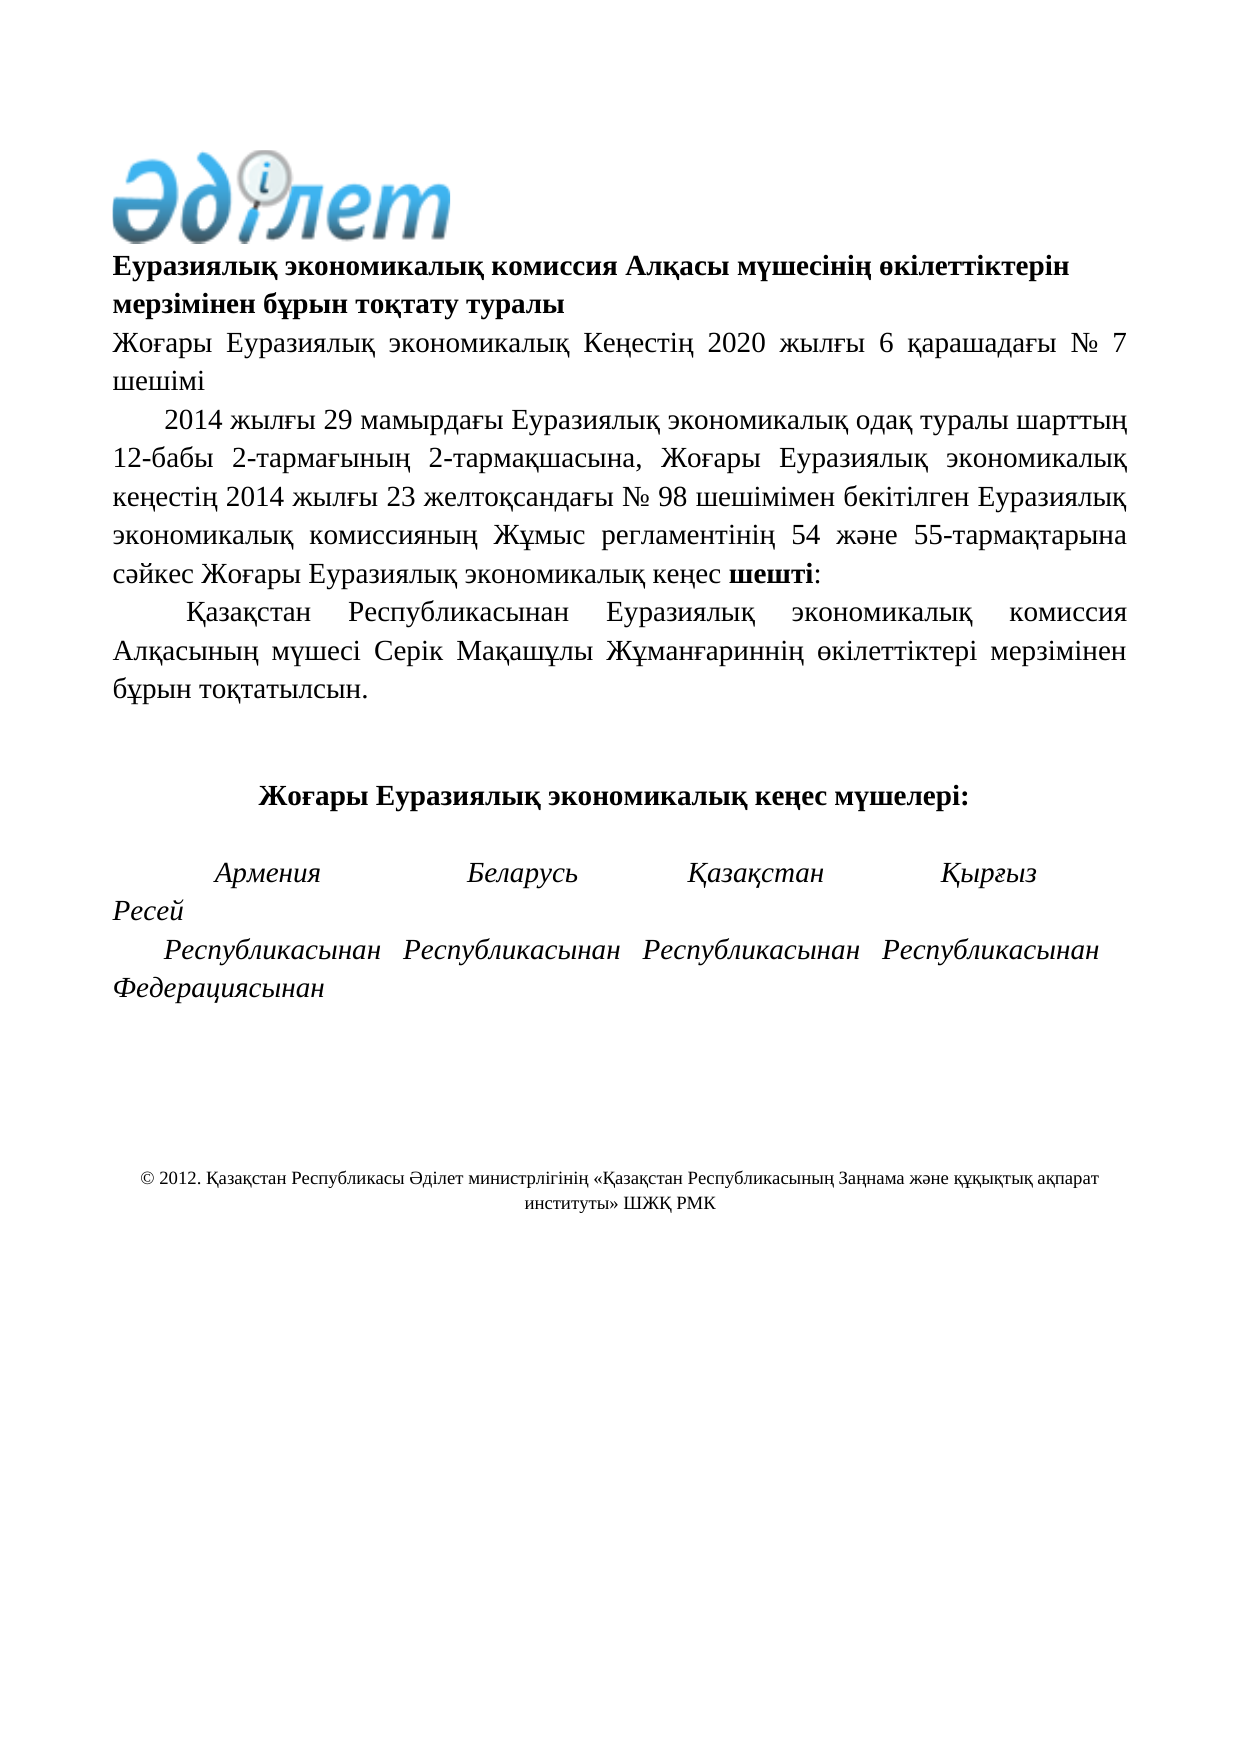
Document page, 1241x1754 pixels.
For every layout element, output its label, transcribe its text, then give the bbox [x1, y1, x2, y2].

text Жоғары Еуразиялық экономикалық кеңес мүшелері: [112, 778, 1128, 811]
text Еуразиялық экономикалық комиссия Алқасы мүшесінің өкілеттіктерін мерзімінен бұрын тоқтату туралы [112, 248, 1128, 320]
picture [112, 150, 451, 244]
text © 2012. Қазақстан Республикасы Әділет министрлігінің «Қазақстан Республикасының Заңнама және құқықтық ақпарат институты» ШЖҚ РМК [112, 1167, 1128, 1213]
text 2014 жылғы 29 мамырдағы Еуразиялық экономикалық одақ туралы шарттың 12-бабы 2-тармағының 2-тармақшасына, Жоғары Еуразиялық экономикалық кеңестің 2014 жылғы 23 желтоқсандағы № 98 шешімімен бекітілген Еуразиялық экономикалық комиссияның Жұмыс регламентінің 54 және 55-тармақтарына сәйкес Жоғары Еуразиялық экономикалық кеңес шешті: [112, 402, 1128, 589]
text Жоғары Еуразиялық экономикалық Кеңестің 2020 жылғы 6 қарашадағы № 7 шешімі [112, 325, 1128, 397]
text Армения Беларусь Қазақстан Қырғыз Ресей Республикасынан Республикасынан Республикасынан Республикасынан Федерациясынан [112, 816, 1128, 1073]
text Қазақстан Республикасынан Еуразиялық экономикалық комиссия Алқасының мүшесі Серік Мақашұлы Жұманғариннің өкілеттіктері мерзімінен бұрын тоқтатылсын. [112, 594, 1128, 705]
